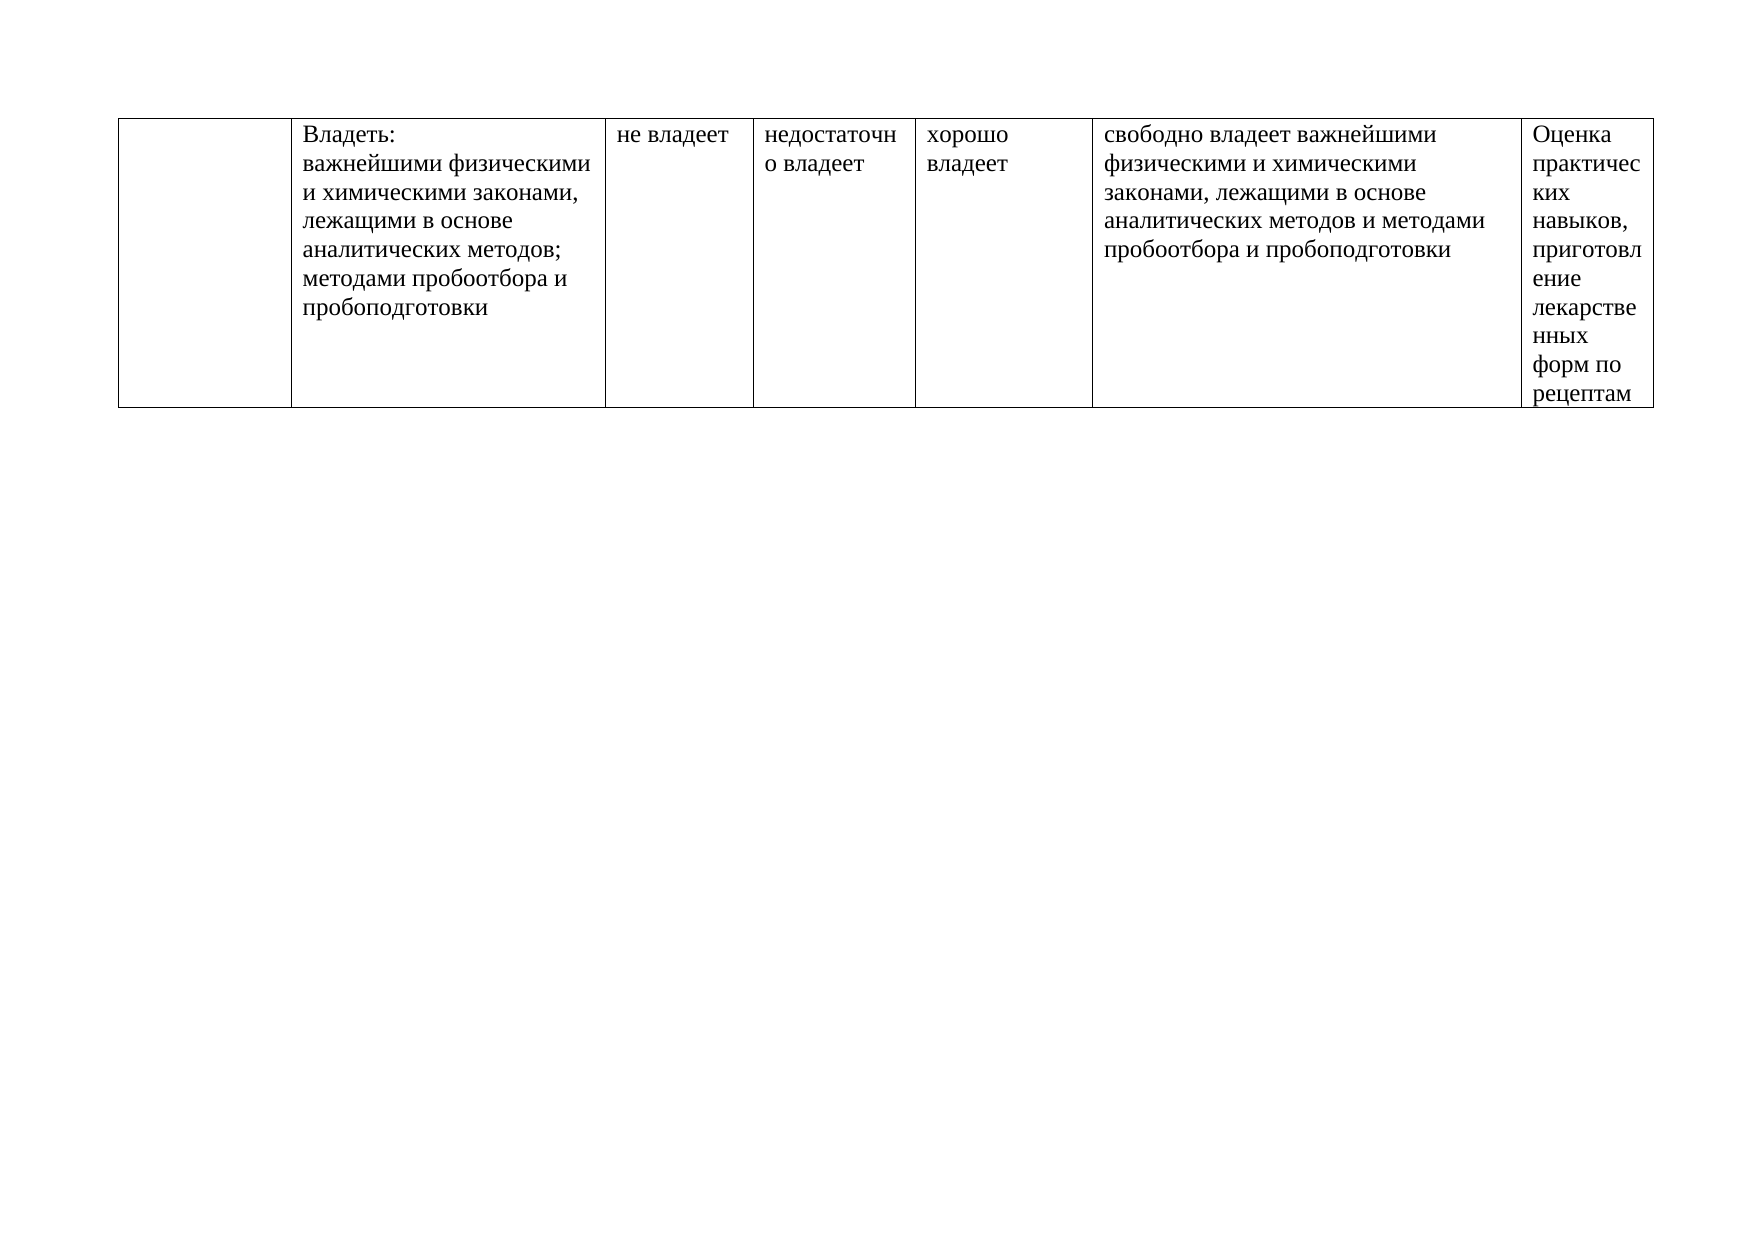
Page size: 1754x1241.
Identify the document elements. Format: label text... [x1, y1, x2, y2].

table_cell Оценка практических навыков, приготовление лекарственных форм по рецептам [1522, 119, 1653, 407]
table_cell хорошо владеет [916, 119, 1092, 407]
table_cell недостаточно владеет [754, 119, 915, 407]
table_cell свободно владеет важнейшими физическими и химическими законами, лежащими в основе аналитических методов и методами пробоотбора и пробоподготовки [1093, 119, 1521, 407]
table_cell не владеет [606, 119, 753, 407]
table_cell Владеть: важнейшими физическими и химическими законами, лежащими в основе аналитических методов; методами пробоотбора и пробоподготовки [292, 119, 605, 407]
